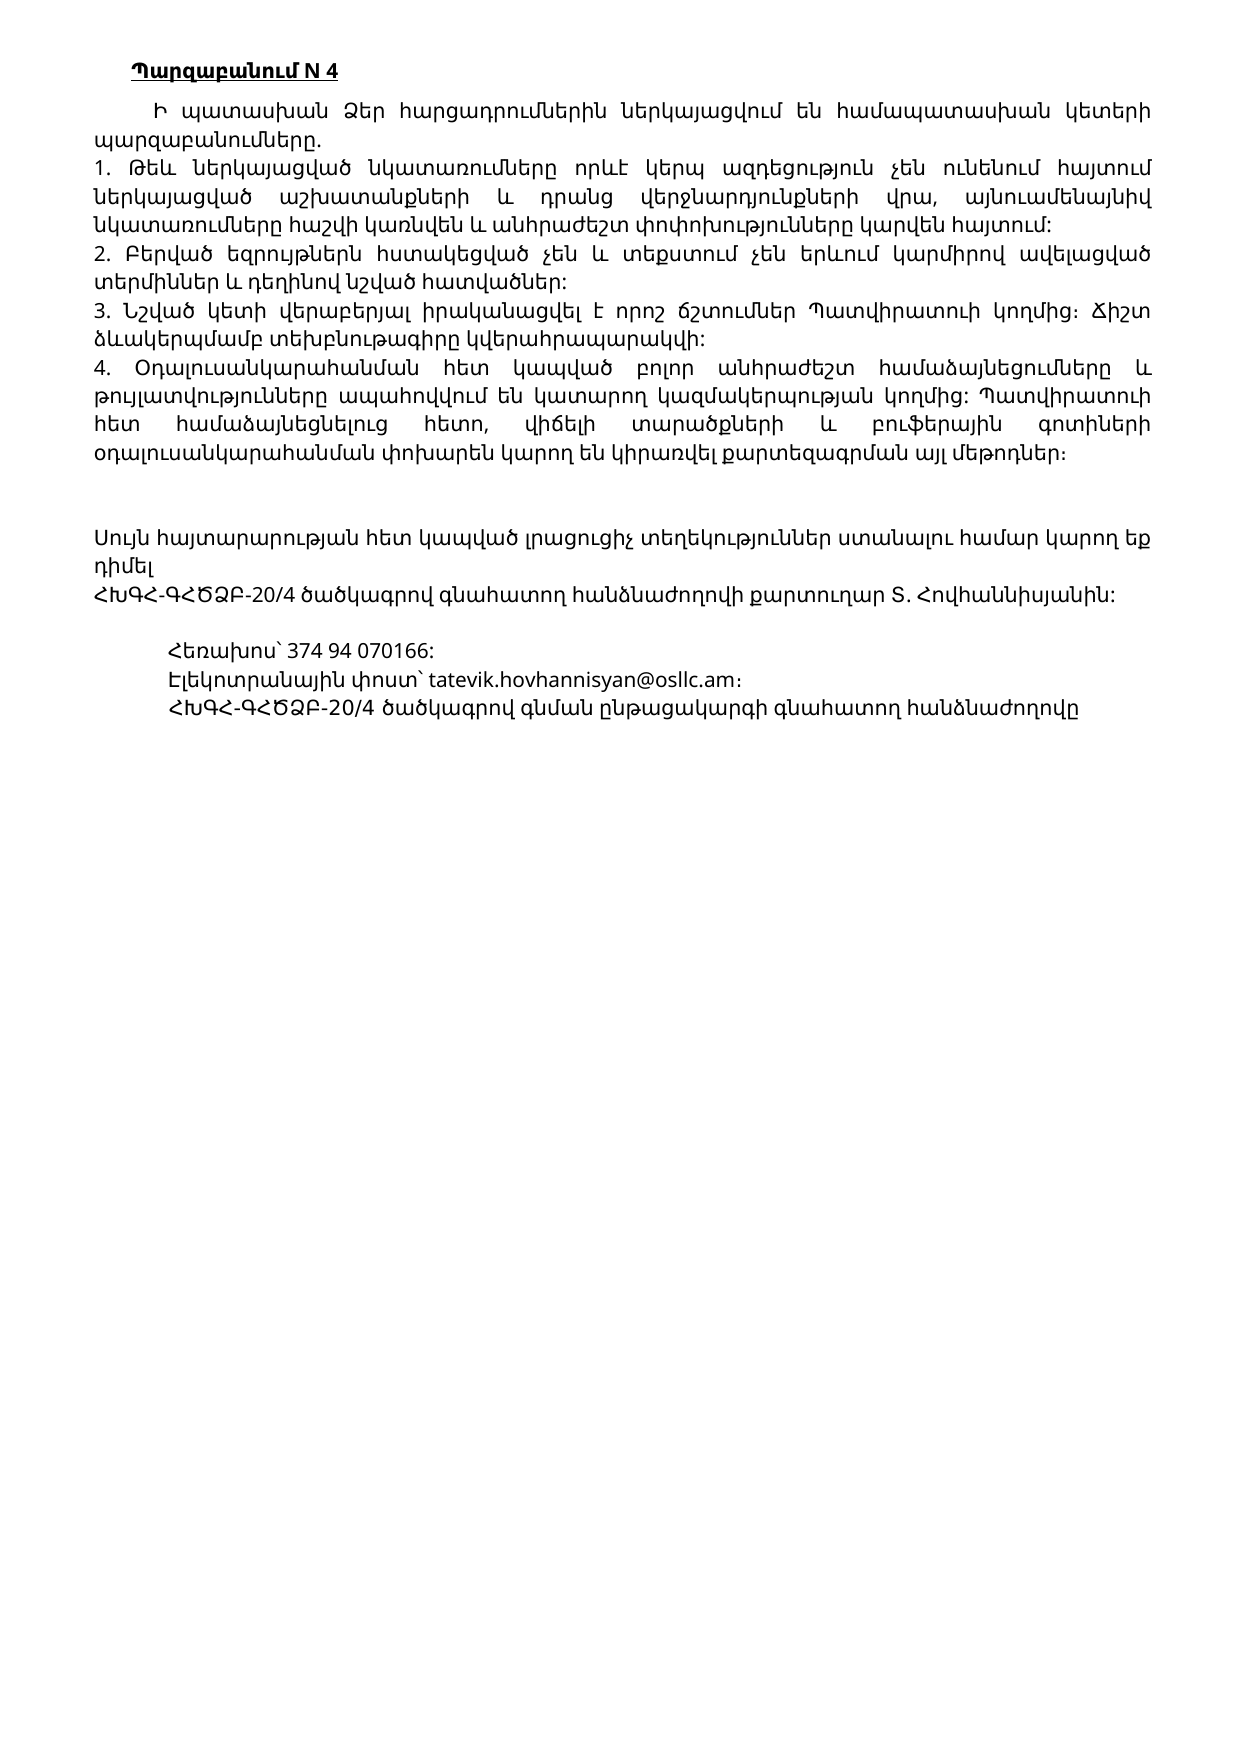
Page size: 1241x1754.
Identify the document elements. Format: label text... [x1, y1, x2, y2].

text ՀԽԳՀ-ԳՀԾՁԲ-20/4 ծածկագրով գնահատող հանձնաժողովի քարտուղար Տ. Հովհաննիսյանին: [94, 580, 1152, 608]
text Էլեկոտրանային փոստ՝ tatevik.hovhannisyan@osllc.am։ [94, 665, 1152, 693]
text Սույն հայտարարության հետ կապված լրացուցիչ տեղեկություններ ստանալու համար կարող եք դիմել [94, 523, 1152, 580]
text Պարզաբանում N 4 [131, 56, 1152, 84]
text Հեռախոս՝ 374 94 070166: [94, 637, 1152, 665]
text 4. Օդալուսանկարահանման հետ կապված բոլոր անհրաժեշտ համաձայնեցումները և թույլատվությունները ապահովվում են կատարող կազմակերպության կողմից: Պատվիրատուի հետ համաձայնեցնելուց հետո, վիճելի տարածքների և բուֆերային գոտիների օդալուսանկարահանման փոխարեն կարող են կիրառվել քարտեզագրման այլ մեթոդներ։ [94, 353, 1152, 466]
text Ի պատասխան Ձեր հարցադրումներին ներկայացվում են համապատասխան կետերի պարզաբանումները. [94, 97, 1152, 153]
text 1. Թեև ներկայացված նկատառումները որևէ կերպ ազդեցություն չեն ունենում հայտում ներկայացված աշխատանքների և դրանց վերջնարդյունքների վրա, այնուամենայնիվ նկատառումները հաշվի կառնվեն և անհրաժեշտ փոփոխությունները կարվեն հայտում: [94, 153, 1152, 239]
text 3. Նշված կետի վերաբերյալ իրականացվել է որոշ ճշտումներ Պատվիրատուի կողմից։ Ճիշտ ձևակերպմամբ տեխբնութագիրը կվերահրապարակվի: [94, 296, 1152, 353]
text ՀԽԳՀ-ԳՀԾՁԲ-20/4 ծածկագրով գնման ընթացակարգի գնահատող հանձնաժողովը [94, 693, 1152, 722]
text 2. Բերված եզրույթներն հստակեցված չեն և տեքստում չեն երևում կարմիրով ավելացված տերմիններ և դեղինով նշված հատվածներ: [94, 239, 1152, 296]
